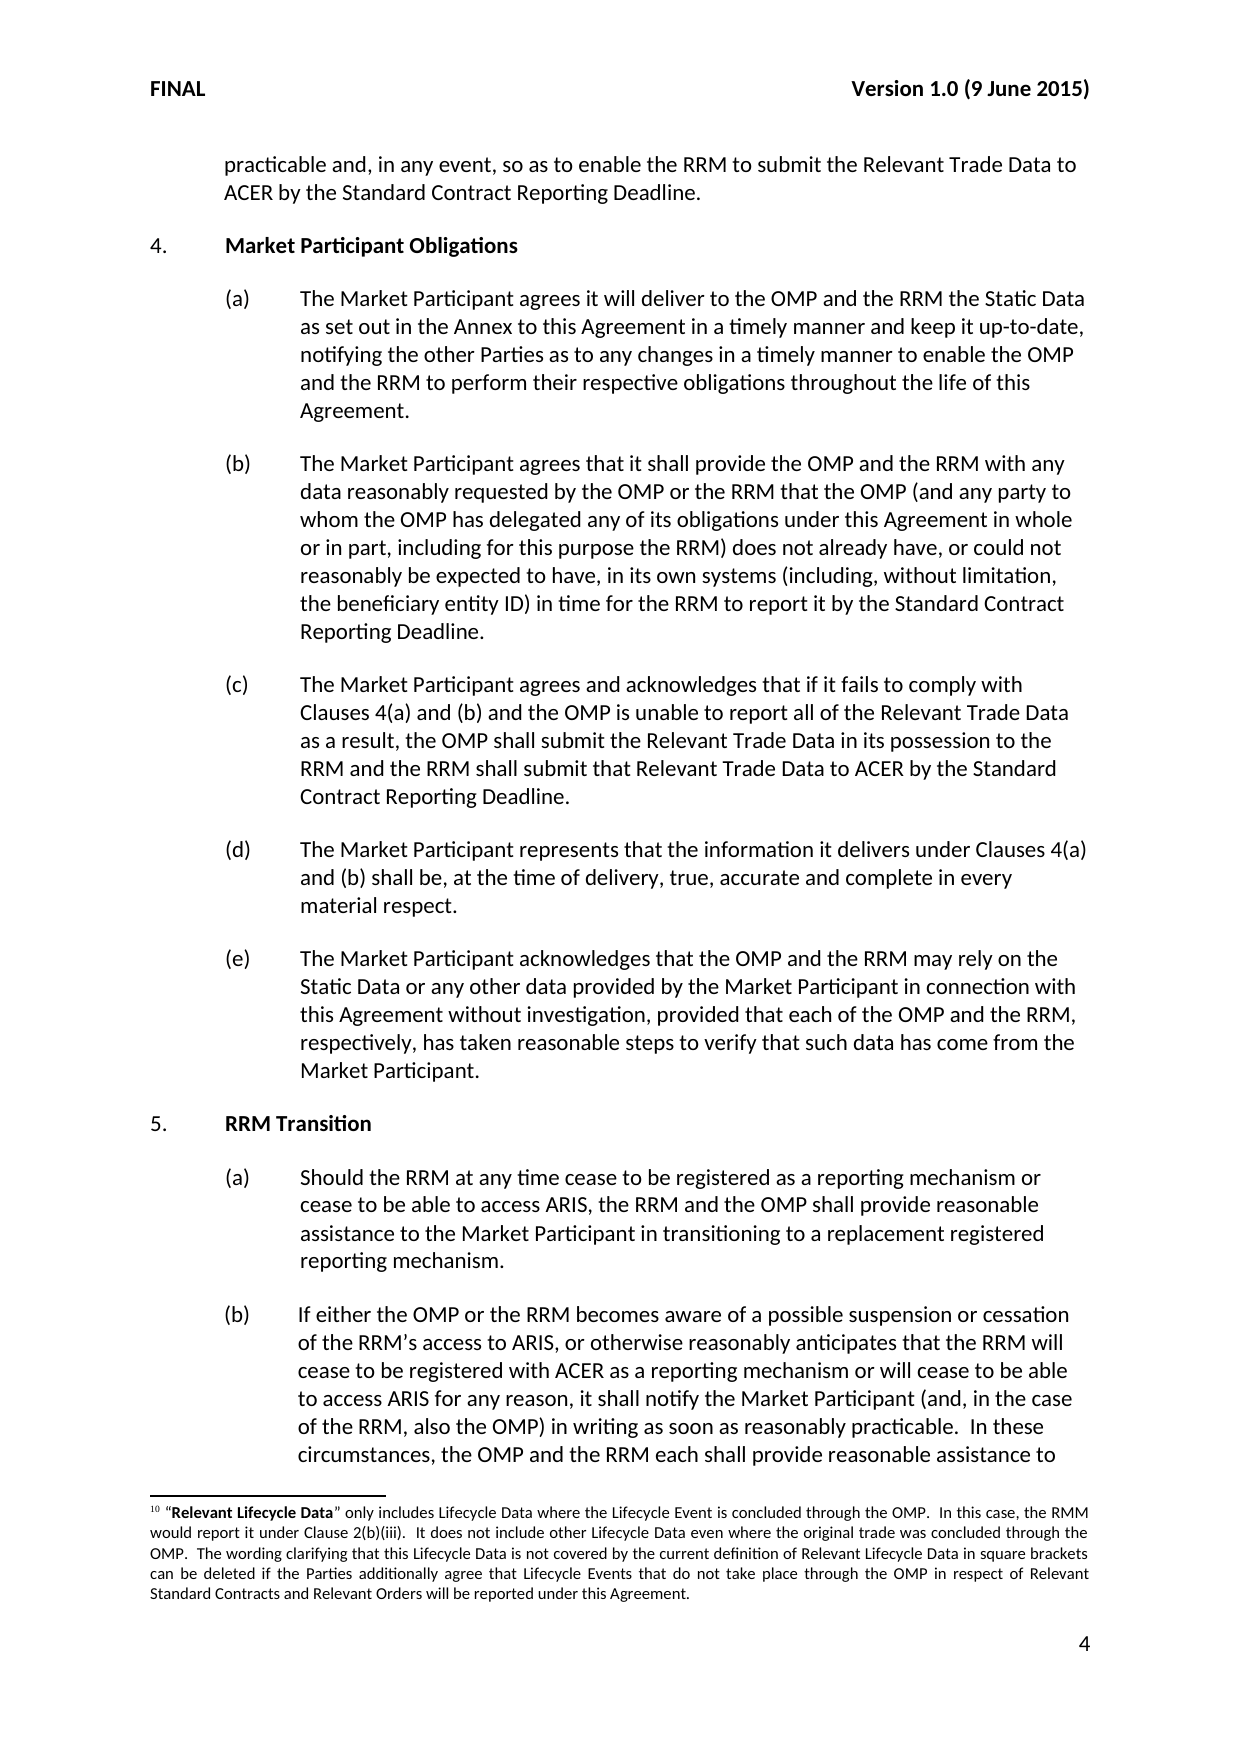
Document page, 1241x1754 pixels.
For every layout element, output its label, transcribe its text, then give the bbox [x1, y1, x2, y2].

subtitle RRM Transition [150, 1109, 1090, 1138]
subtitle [224, 150, 1090, 206]
subtitle Market Participant Obligations [150, 231, 1090, 259]
subtitle Should the RRM at any time cease to be registered as a reporting mechanism or cease to be able to access ARIS, the RRM and the OMP shall provide reasonable assistance to the Market Participant in transitioning to a replacement registered reporting mechanism. [225, 1163, 1090, 1275]
subtitle The Market Participant represents that the information it delivers under Clauses 4(a) and (b) shall be, at the time of delivery, true, accurate and complete in every material respect. [225, 835, 1090, 919]
subtitle The Market Participant agrees it will deliver to the OMP and the RRM the Static Data as set out in the Annex to this Agreement in a timely manner and keep it up-to-date, notifying the other Parties as to any changes in a timely manner to enable the OMP and the RRM to perform their respective obligations throughout the life of this Agreement. [225, 284, 1090, 424]
subtitle The Market Participant agrees and acknowledges that if it fails to comply with Clauses 4(a) and (b) and the OMP is unable to report all of the Relevant Trade Data as a result, the OMP shall submit the Relevant Trade Data in its possession to the RRM and the RRM shall submit that Relevant Trade Data to ACER by the Standard Contract Reporting Deadline. [225, 670, 1090, 810]
subtitle The Market Participant acknowledges that the OMP and the RRM may rely on the Static Data or any other data provided by the Market Participant in connection with this Agreement without investigation, provided that each of the OMP and the RRM, respectively, has taken reasonable steps to verify that such data has come from the Market Participant. [225, 944, 1090, 1084]
subtitle The Market Participant agrees that it shall provide the OMP and the RRM with any data reasonably requested by the OMP or the RRM that the OMP (and any party to whom the OMP has delegated any of its obligations under this Agreement in whole or in part, including for this purpose the RRM) does not already have, or could not reasonably be expected to have, in its own systems (including, without limitation, the beneficiary entity ID) in time for the RRM to report it by the Standard Contract Reporting Deadline. [225, 449, 1090, 645]
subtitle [224, 1300, 1090, 1468]
